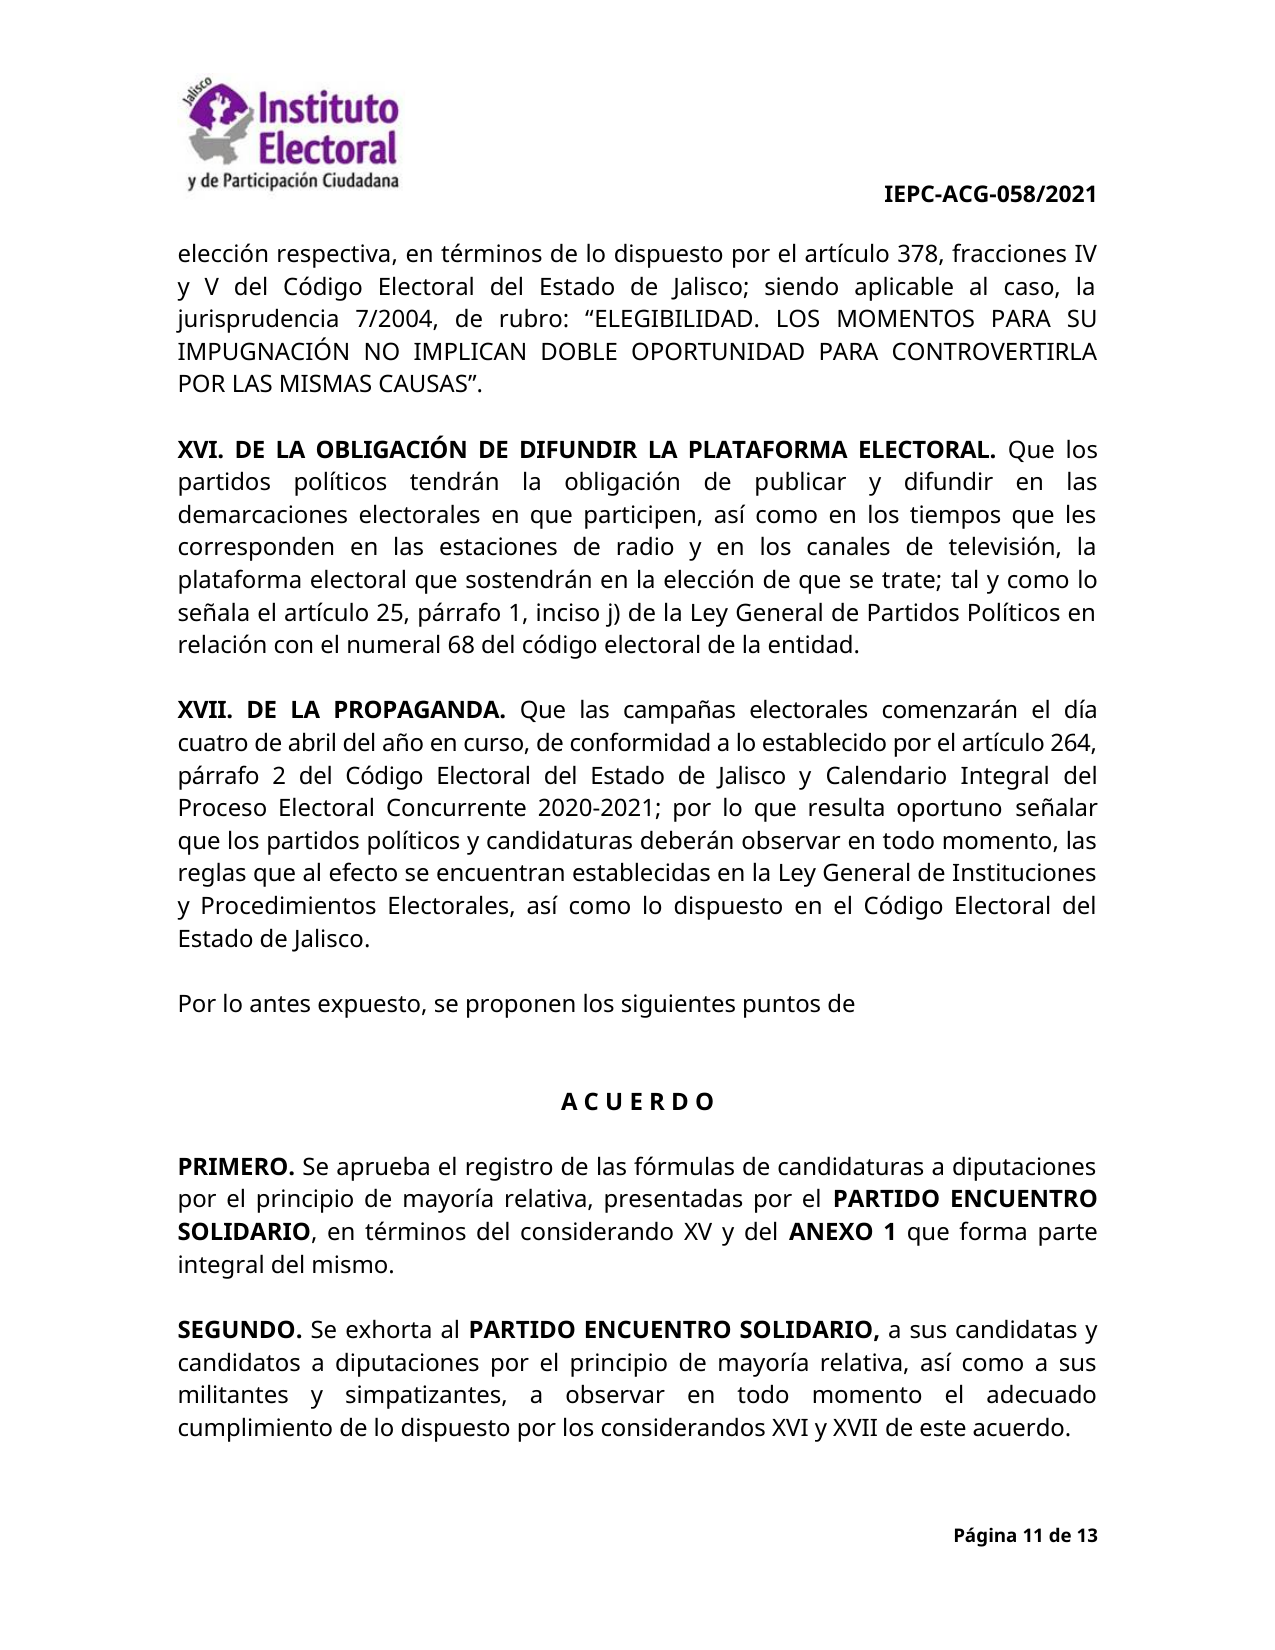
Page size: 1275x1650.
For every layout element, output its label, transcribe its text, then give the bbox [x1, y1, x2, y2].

text XVII. DE LA PROPAGANDA. Que las campañas electorales comenzarán el día cuatro de abril del año en curso, de conformidad a lo establecido por el artículo 264, párrafo 2 del Código Electoral del Estado de Jalisco y Calendario Integral del Proceso Electoral Concurrente 2020-2021; por lo que resulta oportuno señalar que los partidos políticos y candidaturas deberán observar en todo momento, las reglas que al efecto se encuentran establecidas en la Ley General de Instituciones y Procedimientos Electorales, así como lo dispuesto en el Código Electoral del Estado de Jalisco. [177, 693, 1098, 954]
text A C U E R D O [177, 1084, 1098, 1117]
text Por lo antes expuesto, se proponen los siguientes puntos de [177, 987, 1098, 1019]
picture [177, 73, 406, 202]
text SEGUNDO. Se exhorta al PARTIDO ENCUENTRO SOLIDARIO, a sus candidatas y candidatos a diputaciones por el principio de mayoría relativa, así como a sus militantes y simpatizantes, a observar en todo momento el adecuado cumplimiento de lo dispuesto por los considerandos XVI y XVII de este acuerdo. [177, 1313, 1098, 1443]
text XVI. DE LA OBLIGACIÓN DE DIFUNDIR LA PLATAFORMA ELECTORAL. Que los partidos políticos tendrán la obligación de publicar y difundir en las demarcaciones electorales en que participen, así como en los tiempos que les corresponden en las estaciones de radio y en los canales de televisión, la plataforma electoral que sostendrán en la elección de que se trate; tal y como lo señala el artículo 25, párrafo 1, inciso j) de la Ley General de Partidos Políticos en relación con el numeral 68 del código electoral de la entidad. [177, 432, 1098, 661]
text PRIMERO. Se aprueba el registro de las fórmulas de candidaturas a diputaciones por el principio de mayoría relativa, presentadas por el PARTIDO ENCUENTRO SOLIDARIO, en términos del considerando XV y del ANEXO 1 que forma parte integral del mismo. [177, 1150, 1098, 1280]
